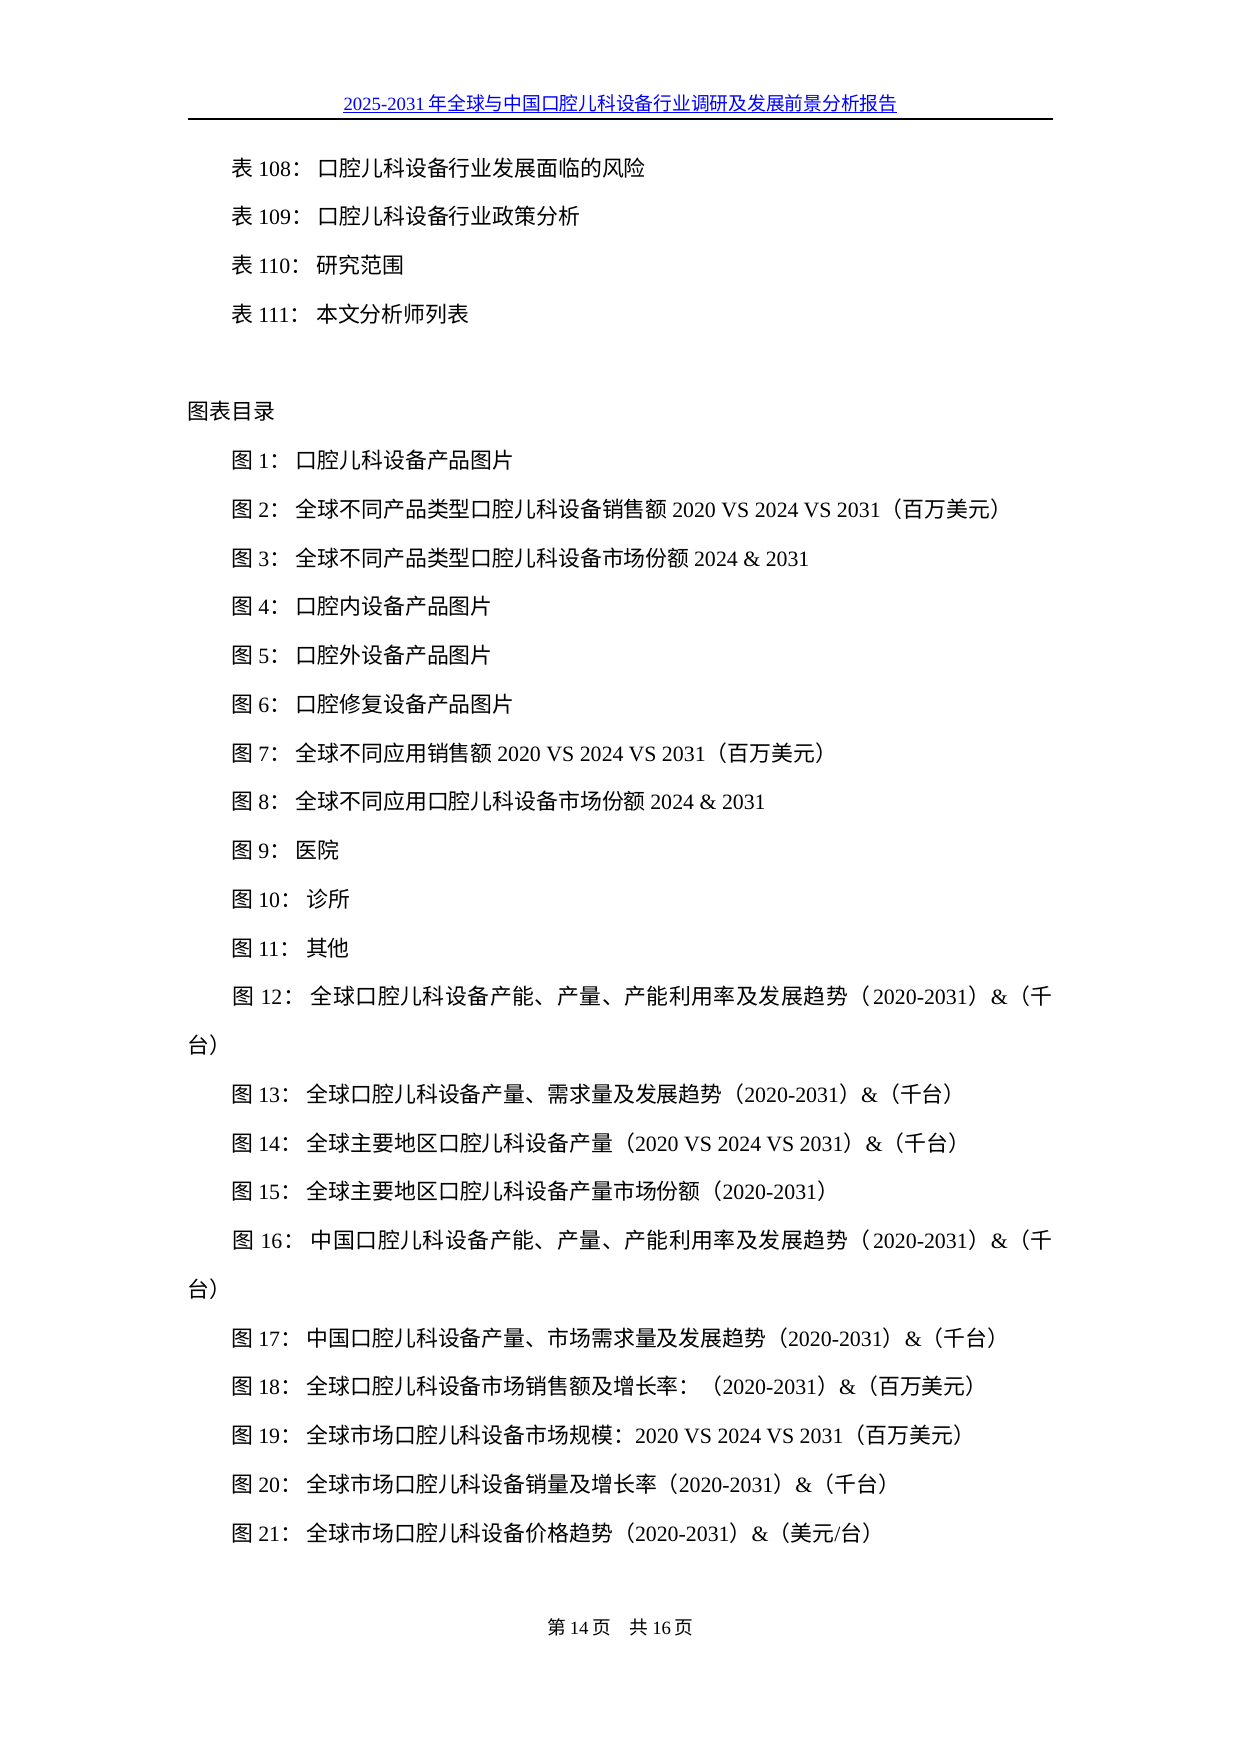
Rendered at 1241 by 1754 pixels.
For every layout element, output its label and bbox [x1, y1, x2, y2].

text [187, 150, 1053, 1548]
